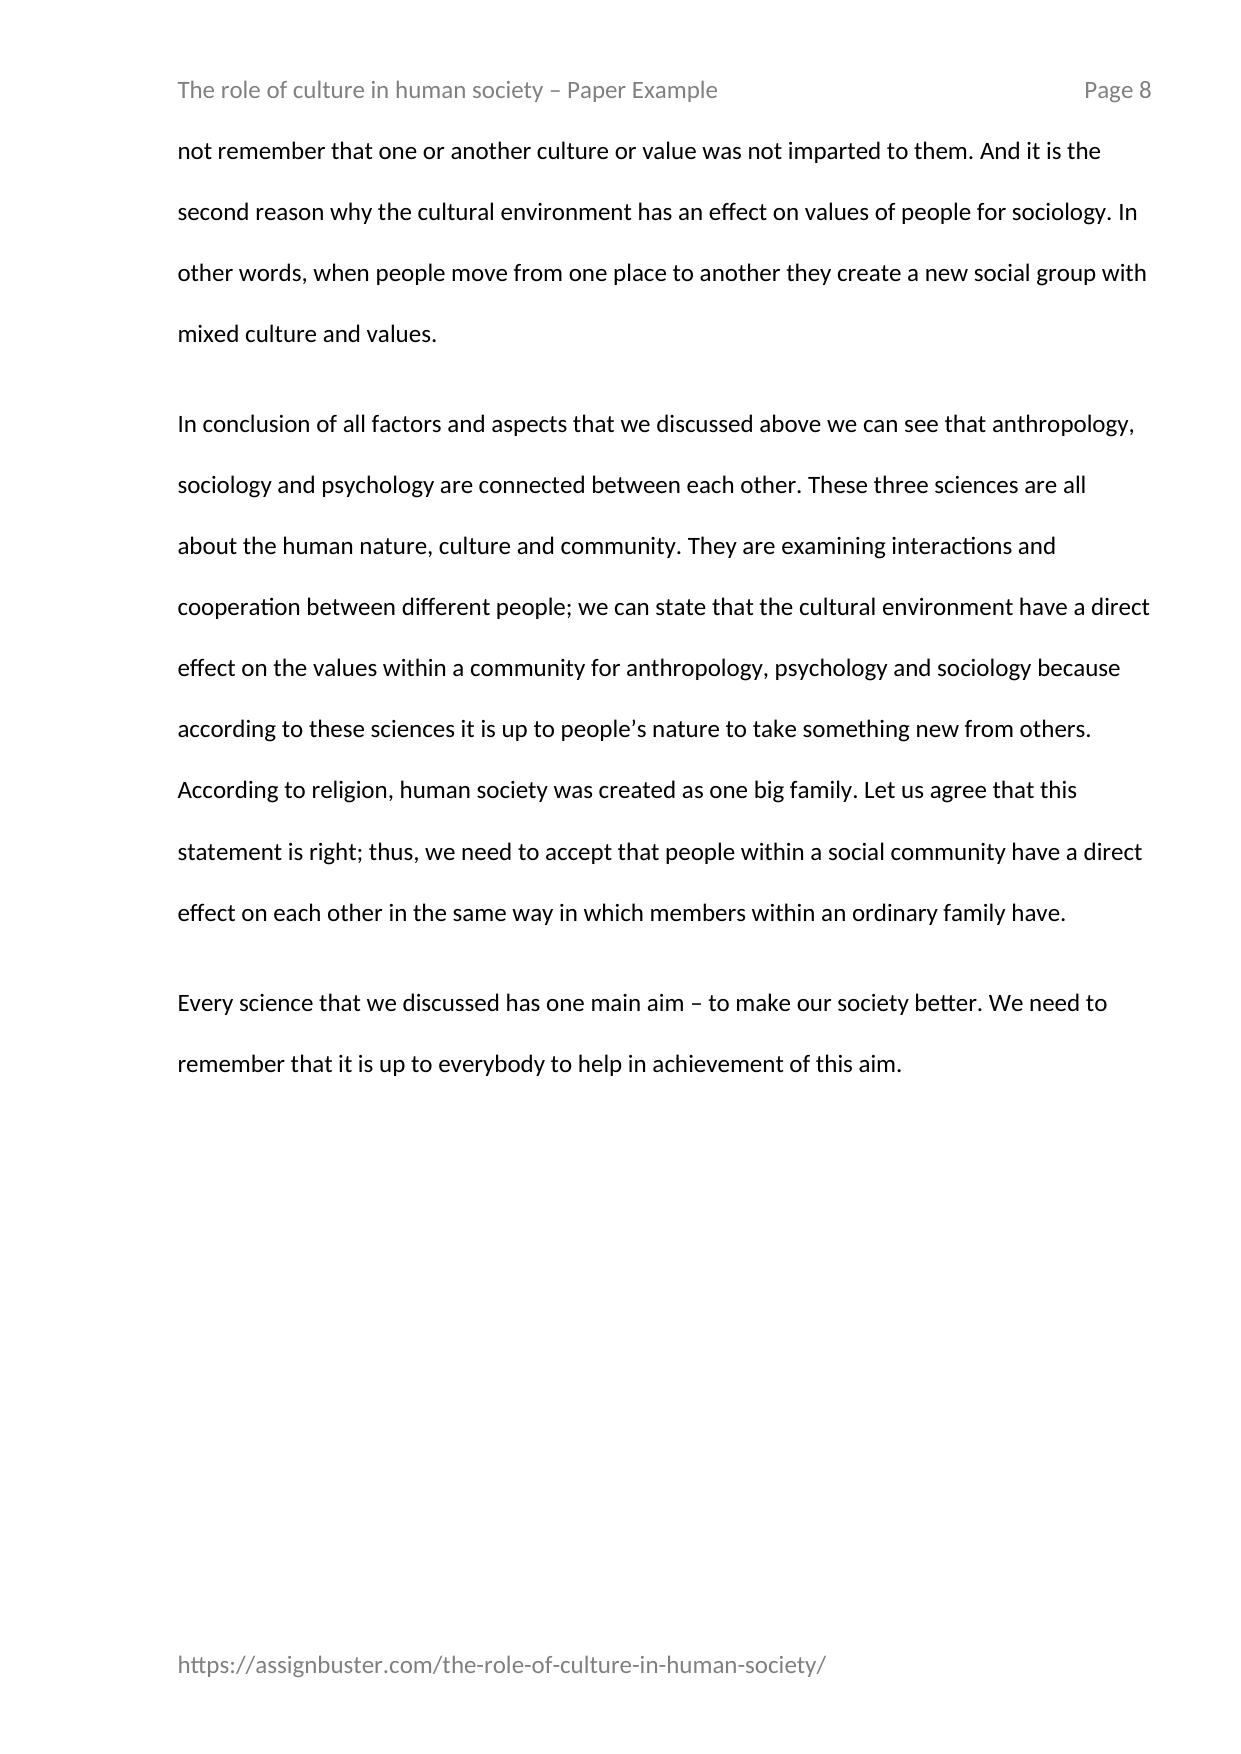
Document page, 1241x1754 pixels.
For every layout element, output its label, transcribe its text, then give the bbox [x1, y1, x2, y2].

text In conclusion of all factors and aspects that we discussed above we can see that anthropology, sociology and psychology are connected between each other. These three sciences are all about the human nature, culture and community. They are examining interactions and cooperation between different people; we can state that the cultural environment have a direct effect on the values within a community for anthropology, psychology and sociology because according to these sciences it is up to people’s nature to take something new from others. According to religion, human society was created as one big family. Let us agree that this statement is right; thus, we need to accept that people within a social community have a direct effect on each other in the same way in which members within an ordinary family have. [177, 408, 1152, 927]
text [177, 135, 1152, 348]
text Every science that we discussed has one main aim – to make our society better. We need to remember that it is up to everybody to help in achievement of this aim. [177, 987, 1152, 1079]
